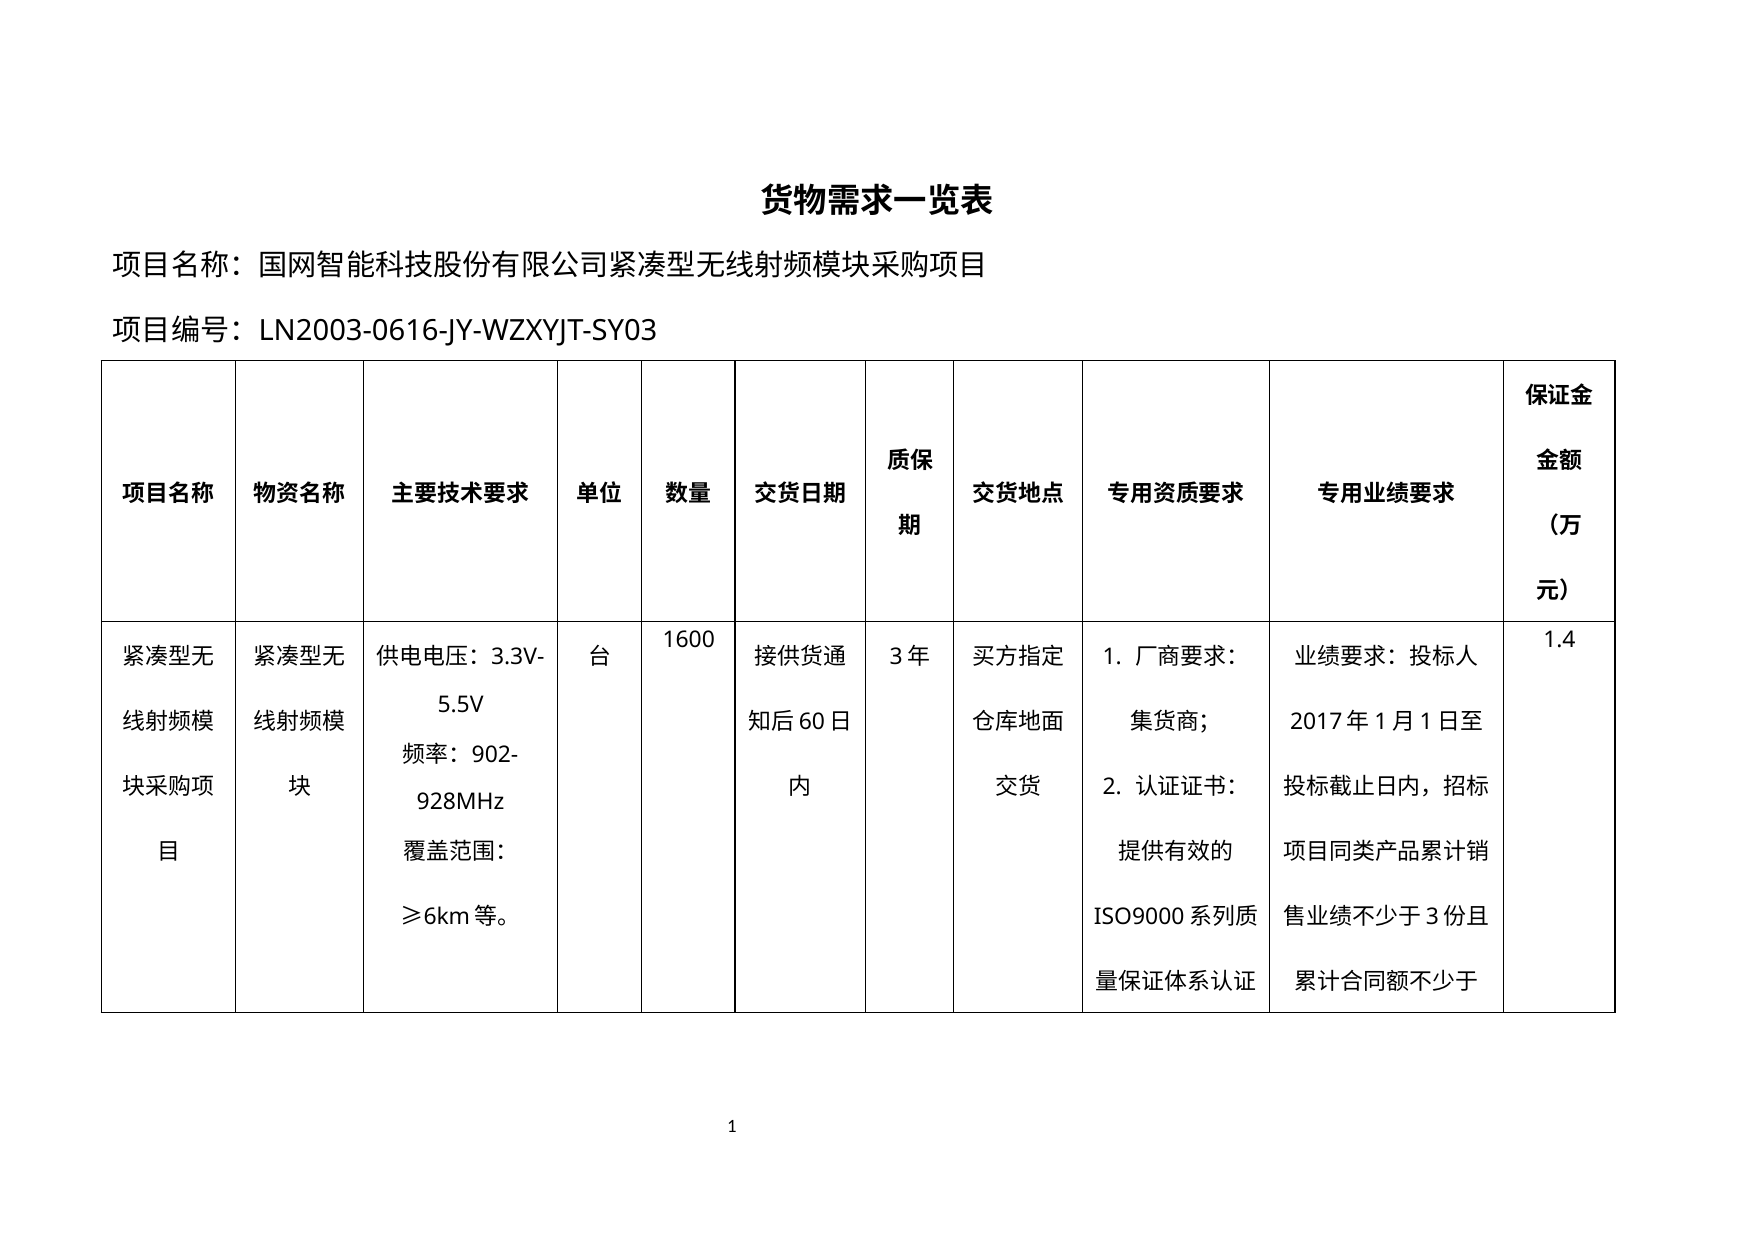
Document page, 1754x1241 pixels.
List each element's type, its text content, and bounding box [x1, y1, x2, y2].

table_cell 3年 [866, 622, 953, 1012]
table_header 交货日期 [736, 361, 865, 621]
table_cell 紧凑型无线射频模块采购项目 [102, 622, 235, 1012]
table_header 保证金金额（万元） [1504, 361, 1614, 621]
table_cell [1270, 622, 1503, 1012]
table_header 质保期 [866, 361, 953, 621]
table_cell 接供货通知后60日内 [736, 622, 865, 1012]
table_header 主要技术要求 [364, 361, 557, 621]
table_cell 紧凑型无线射频模块 [236, 622, 363, 1012]
table_cell 买方指定仓库地面交货 [954, 622, 1082, 1012]
table_cell 1.4 [1504, 622, 1614, 1012]
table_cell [364, 622, 557, 1012]
table_header 物资名称 [236, 361, 363, 621]
table_header 专用业绩要求 [1270, 361, 1503, 621]
subtitle 项目编号：LN2003-0616-JY-WZXYJT-SY03 [112, 295, 1641, 360]
table_header 项目名称 [102, 361, 235, 621]
table_header 专用资质要求 [1083, 361, 1269, 621]
table_header 数量 [642, 361, 734, 621]
table_cell 台 [558, 622, 641, 1012]
text 货物需求一览表 [112, 165, 1641, 230]
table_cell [1083, 622, 1269, 1012]
table_header 单位 [558, 361, 641, 621]
table_cell 1600 [642, 622, 734, 1012]
table_header 交货地点 [954, 361, 1082, 621]
subtitle 项目名称：国网智能科技股份有限公司紧凑型无线射频模块采购项目 [112, 230, 1641, 295]
